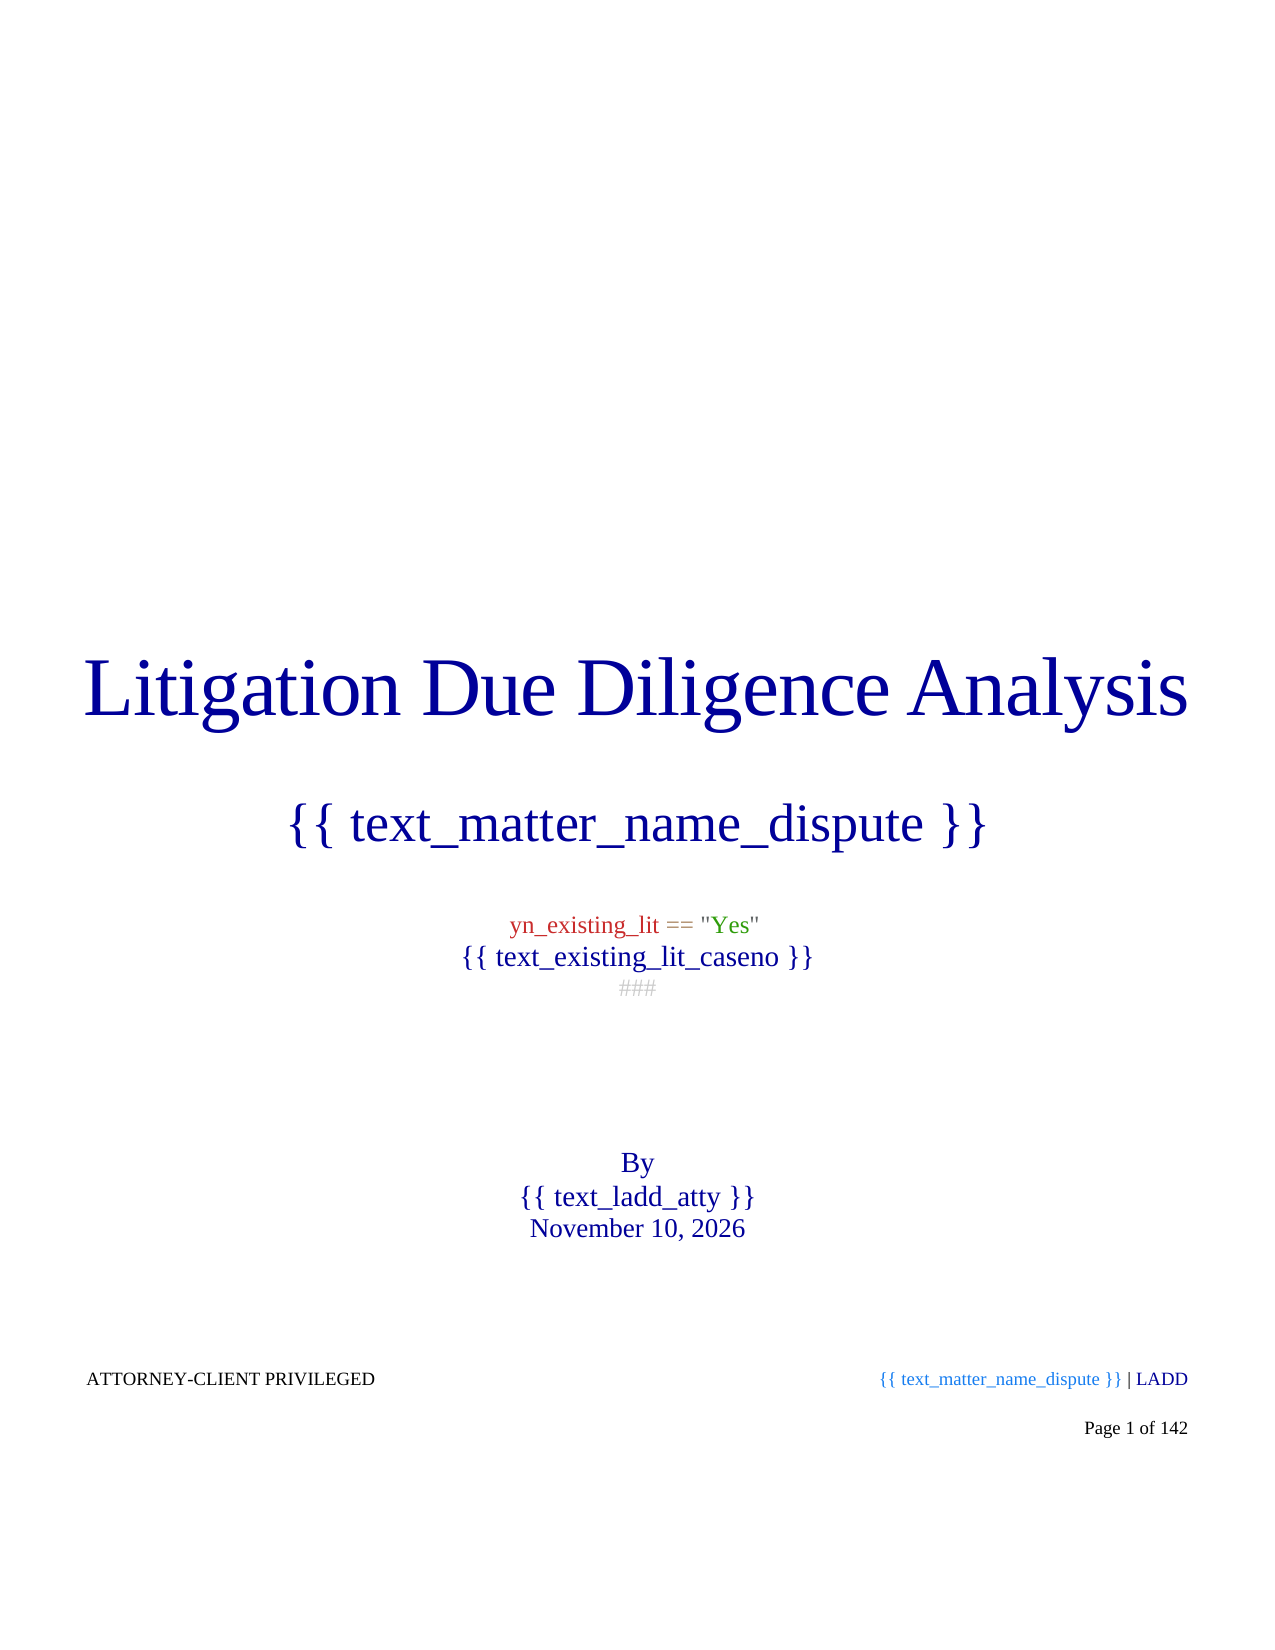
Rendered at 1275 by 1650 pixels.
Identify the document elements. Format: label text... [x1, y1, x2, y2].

title Litigation Due Diligence Analysis [75, 637, 1200, 733]
text By [75, 1145, 1200, 1179]
text September 20, 2022 [75, 1212, 1200, 1243]
